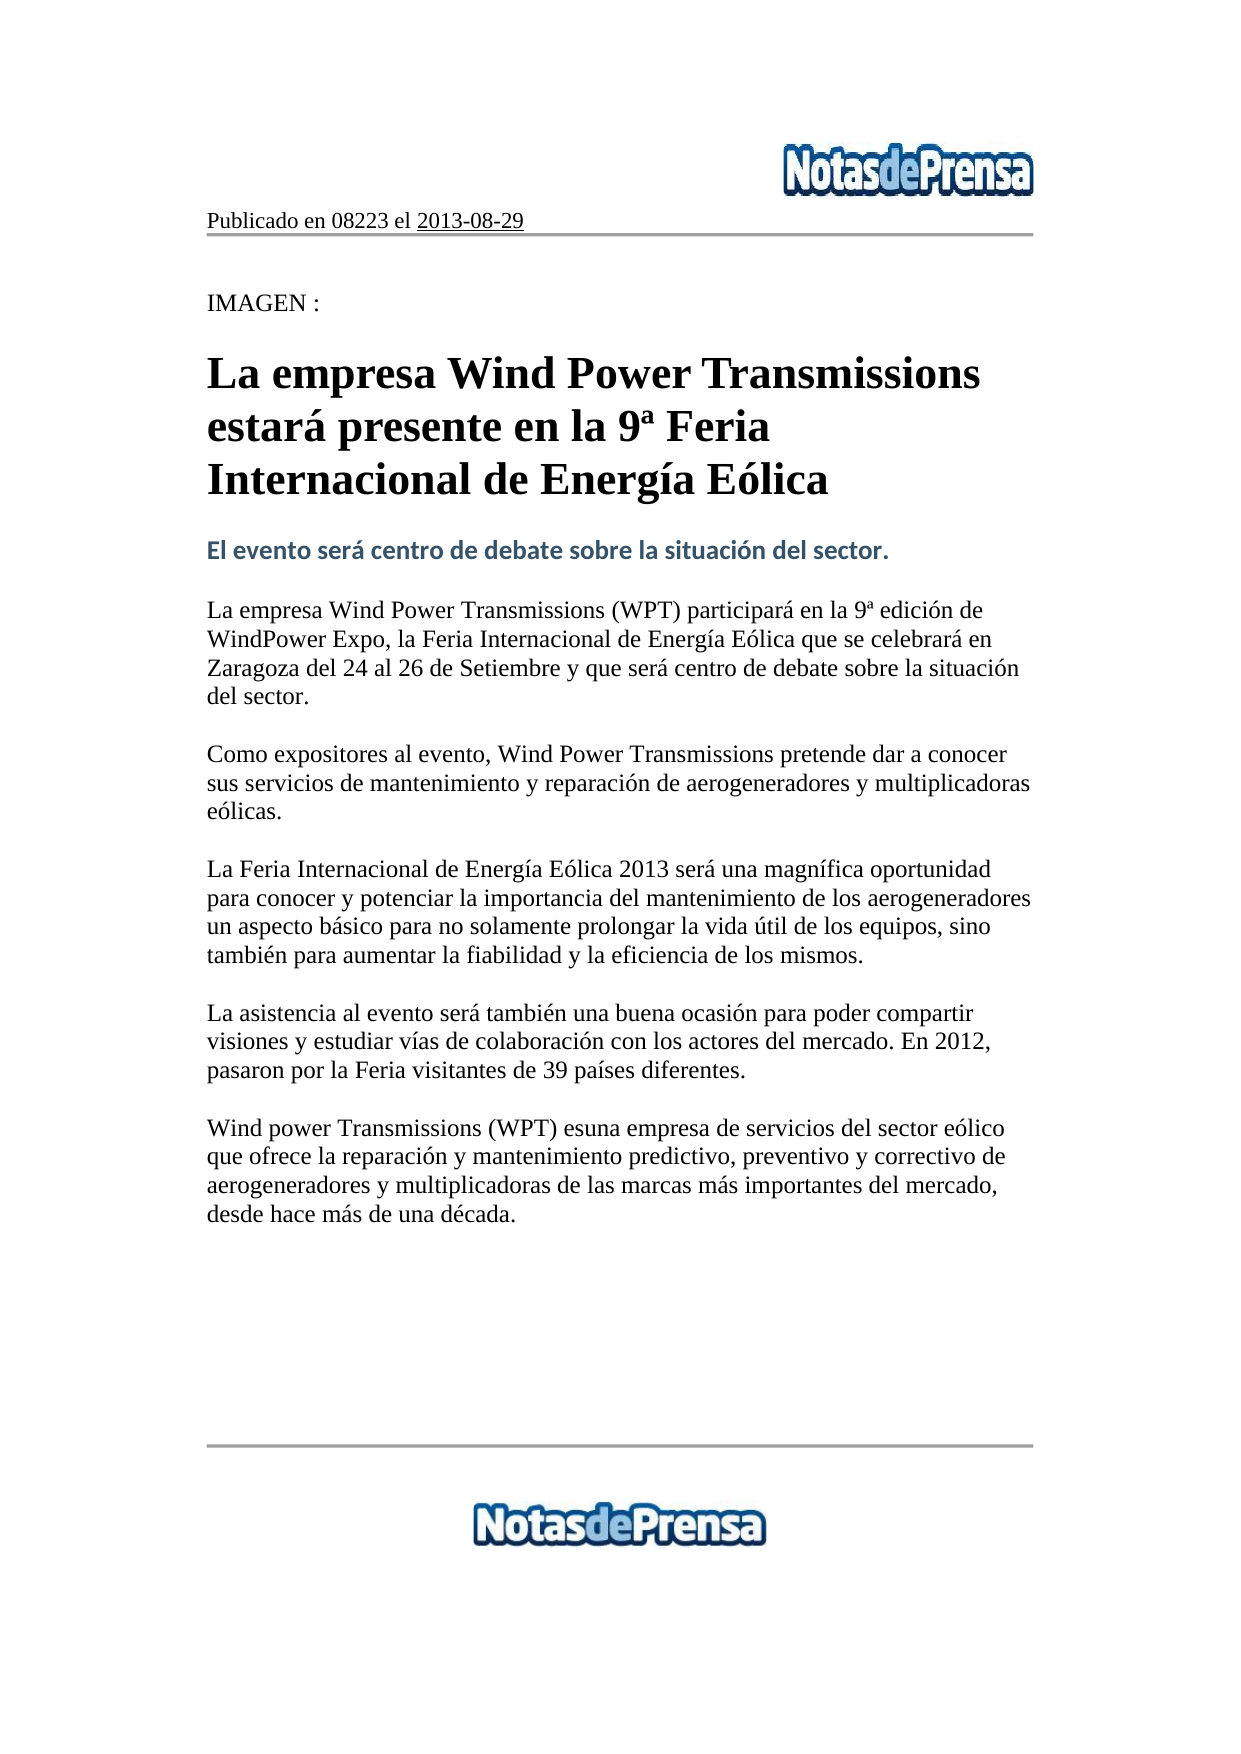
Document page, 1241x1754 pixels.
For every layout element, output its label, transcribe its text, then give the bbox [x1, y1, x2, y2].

text IMAGEN : [207, 288, 1033, 317]
picture [473, 1501, 767, 1548]
text La empresa Wind Power Transmissions (WPT) participará en la 9ª edición de WindPower Expo, la Feria Internacional de Energía Eólica que se celebrará en Zaragoza del 24 al 26 de Setiembre y que será centro de debate sobre la situación del sector. Como expositores al evento, Wind Power Transmissions pretende dar a conocer sus servicios de mantenimiento y reparación de aerogeneradores y multiplicadoras eólicas. La Feria Internacional de Energía Eólica 2013 será una magnífica oportunidad para conocer y potenciar la importancia del mantenimiento de los aerogeneradores un aspecto básico para no solamente prolongar la vida útil de los equipos, sino también para aumentar la fiabilidad y la eficiencia de los mismos. La asistencia al evento será también una buena ocasión para poder compartir visiones y estudiar vías de colaboración con los actores del mercado. En 2012, pasaron por la Feria visitantes de 39 países diferentes. Wind power Transmissions (WPT) esuna empresa de servicios del sector eólico que ofrece la reparación y mantenimiento predictivo, preventivo y correctivo de aerogeneradores y multiplicadoras de las marcas más importantes del mercado, desde hace más de una década. [207, 595, 1033, 1228]
picture [783, 142, 1034, 199]
subtitle La empresa Wind Power Transmissions estará presente en la 9ª Feria Internacional de Energía Eólica [207, 346, 1033, 504]
subtitle El evento será centro de debate sobre la situación del sector. [207, 533, 1033, 566]
